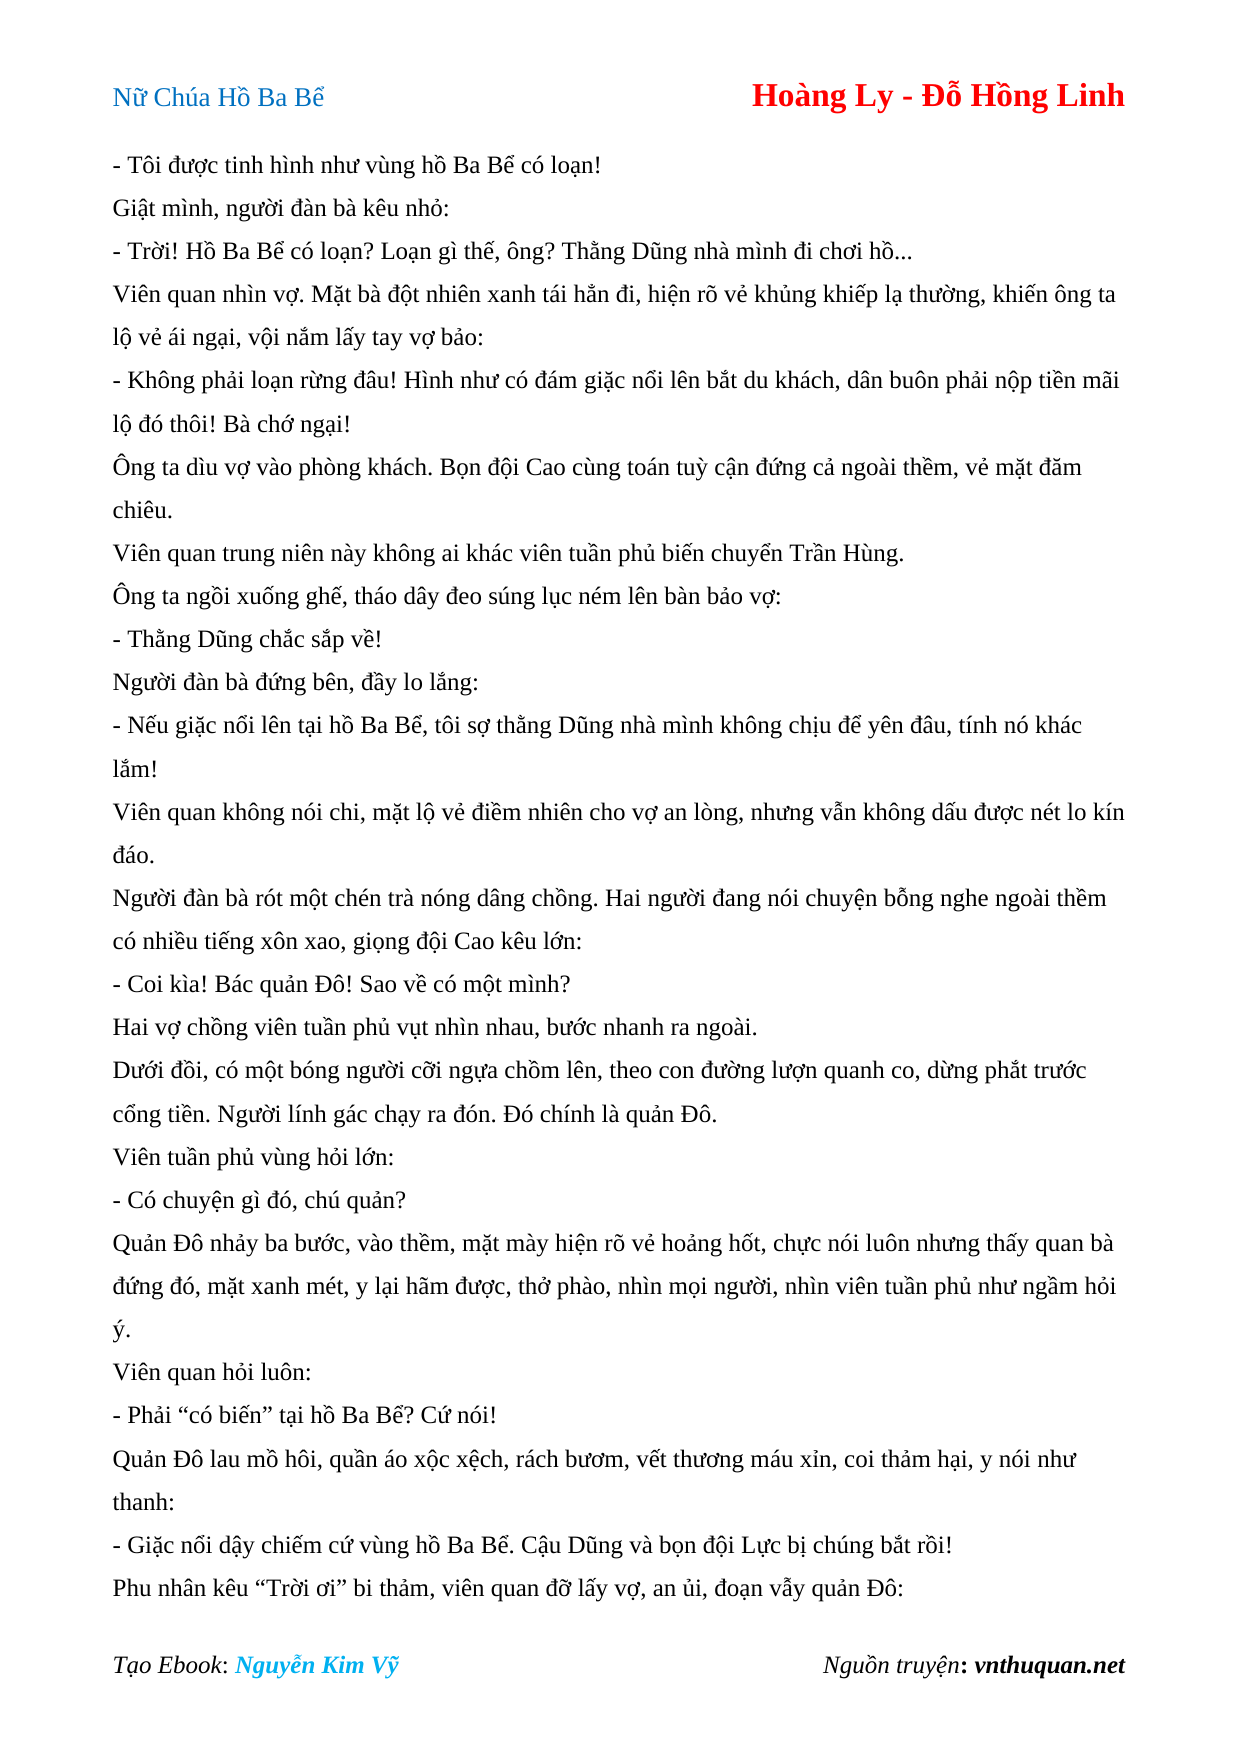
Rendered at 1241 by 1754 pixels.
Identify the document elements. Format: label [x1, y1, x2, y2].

text [112, 150, 1128, 1602]
